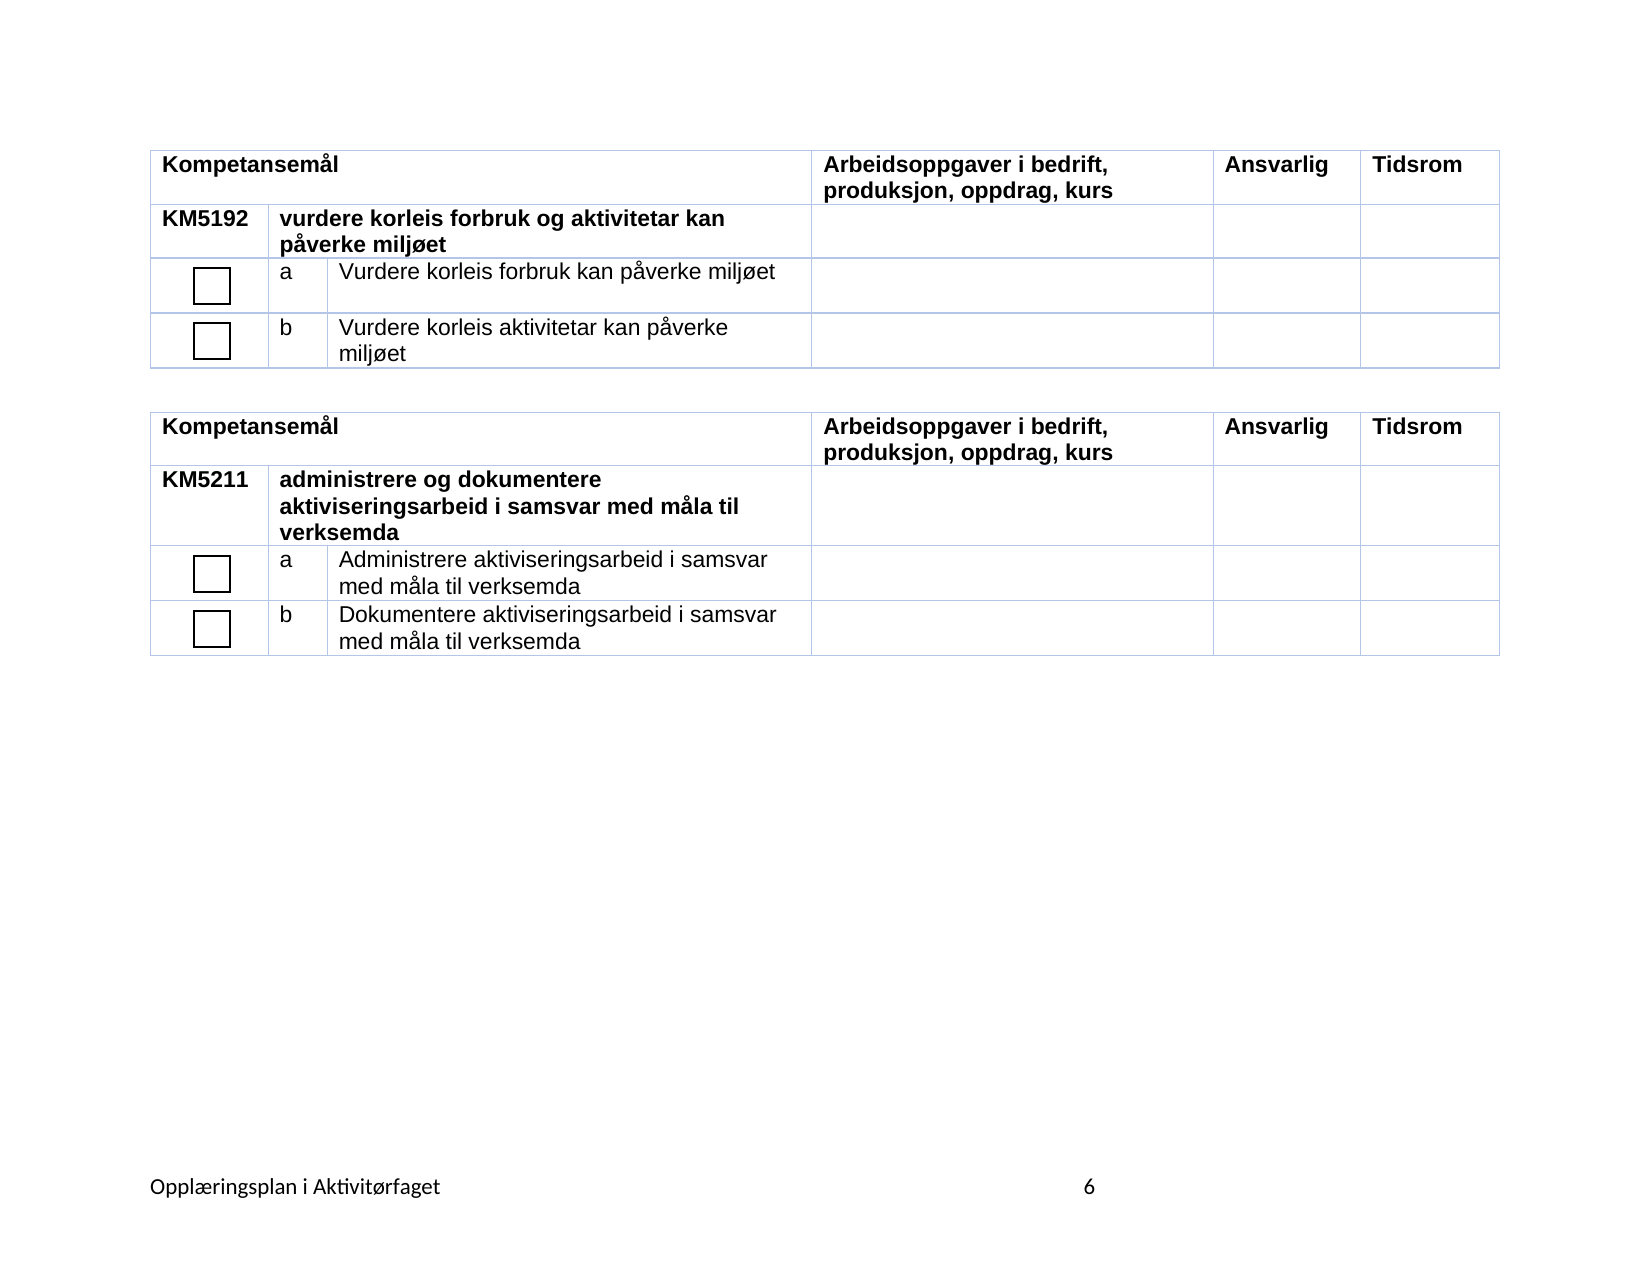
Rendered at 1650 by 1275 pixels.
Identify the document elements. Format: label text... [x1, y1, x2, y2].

table_cell [1214, 546, 1360, 600]
table_cell [1214, 314, 1360, 367]
table_cell administrere og dokumentere aktiviseringsarbeid i samsvar med måla til verksemda [269, 466, 811, 545]
table_cell b [269, 314, 327, 367]
table_header Ansvarlig [1214, 413, 1360, 465]
table_cell [812, 205, 1213, 257]
table_cell [151, 259, 268, 312]
table_cell [1361, 259, 1499, 312]
table_cell [1214, 601, 1360, 655]
table_cell [1214, 205, 1360, 257]
table_cell [1214, 466, 1360, 545]
table_cell [1361, 546, 1499, 600]
table_cell [151, 601, 268, 655]
table_cell KM5211 [151, 466, 268, 545]
table_cell KM5192 [151, 205, 268, 257]
table_cell [812, 314, 1213, 367]
table_header Tidsrom [1361, 151, 1499, 204]
table_cell Administrere aktiviseringsarbeid i samsvar med måla til verksemda [328, 546, 811, 600]
table_cell [1361, 466, 1499, 545]
table_cell Dokumentere aktiviseringsarbeid i samsvar med måla til verksemda [328, 601, 811, 655]
table_cell Vurdere korleis forbruk kan påverke miljøet [328, 259, 811, 312]
table_cell a [269, 259, 327, 312]
table_header Arbeidsoppgaver i bedrift, produksjon, oppdrag, kurs [812, 151, 1213, 204]
table_cell [812, 259, 1213, 312]
table_cell vurdere korleis forbruk og aktivitetar kan påverke miljøet [269, 205, 811, 257]
table_cell [1361, 205, 1499, 257]
table_header Ansvarlig [1214, 151, 1360, 204]
table_cell [812, 601, 1213, 655]
table_cell [1214, 259, 1360, 312]
table_cell [812, 546, 1213, 600]
table_header Arbeidsoppgaver i bedrift, produksjon, oppdrag, kurs [812, 413, 1213, 465]
table_cell Vurdere korleis aktivitetar kan påverke miljøet [328, 314, 811, 367]
table_cell [151, 546, 268, 600]
table_cell b [269, 601, 327, 655]
table_cell [1361, 601, 1499, 655]
table_header Kompetansemål [151, 413, 811, 465]
table_cell a [269, 546, 327, 600]
table_cell [812, 466, 1213, 545]
table_cell [151, 314, 268, 367]
table_header Kompetansemål [151, 151, 811, 204]
table_header Tidsrom [1361, 413, 1499, 465]
table_cell [1361, 314, 1499, 367]
